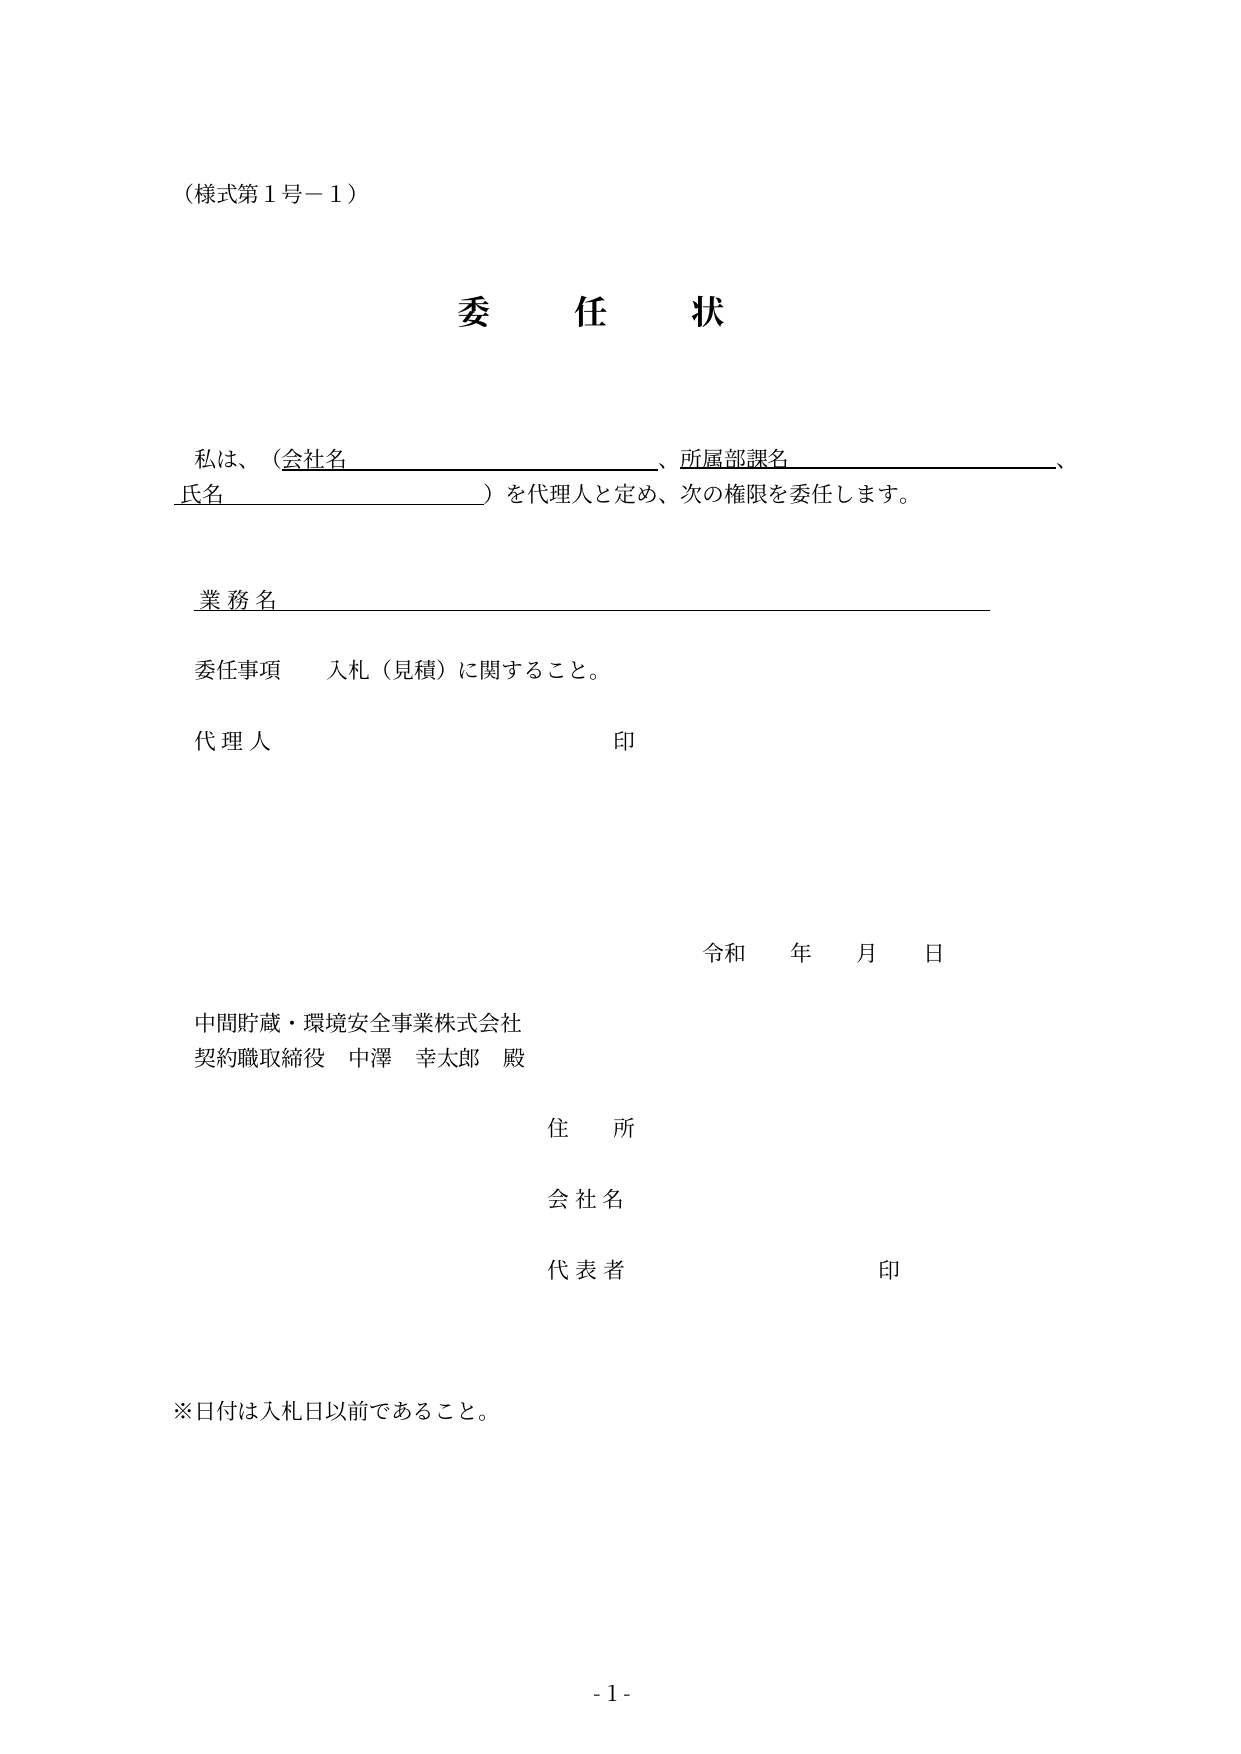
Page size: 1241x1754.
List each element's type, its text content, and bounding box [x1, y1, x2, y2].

text 会 社 名 [548, 1182, 1194, 1214]
text ※日付は入札日以前であること。 [172, 1394, 1194, 1426]
text 氏名 ）を代理人と定め、次の権限を委任します。 [48, 478, 1047, 509]
text 業 務 名 [194, 583, 1194, 615]
subtitle 委 任 状 [48, 286, 1134, 334]
text 令和 年 月 日 [702, 936, 1194, 967]
text 委任事項 入札（見積）に関すること。 代 理 人 印 [194, 653, 636, 756]
text 中間貯蔵・環境安全事業株式会社契約職取締役 中澤 幸太郎 殿 [194, 1006, 526, 1073]
text 住 所 [547, 1111, 1194, 1143]
text 代 表 者 印 [548, 1254, 1194, 1285]
text 私は、（会社名 、所属部課名 、 [77, 442, 1194, 474]
text （様式第１号－１） [172, 177, 1194, 208]
